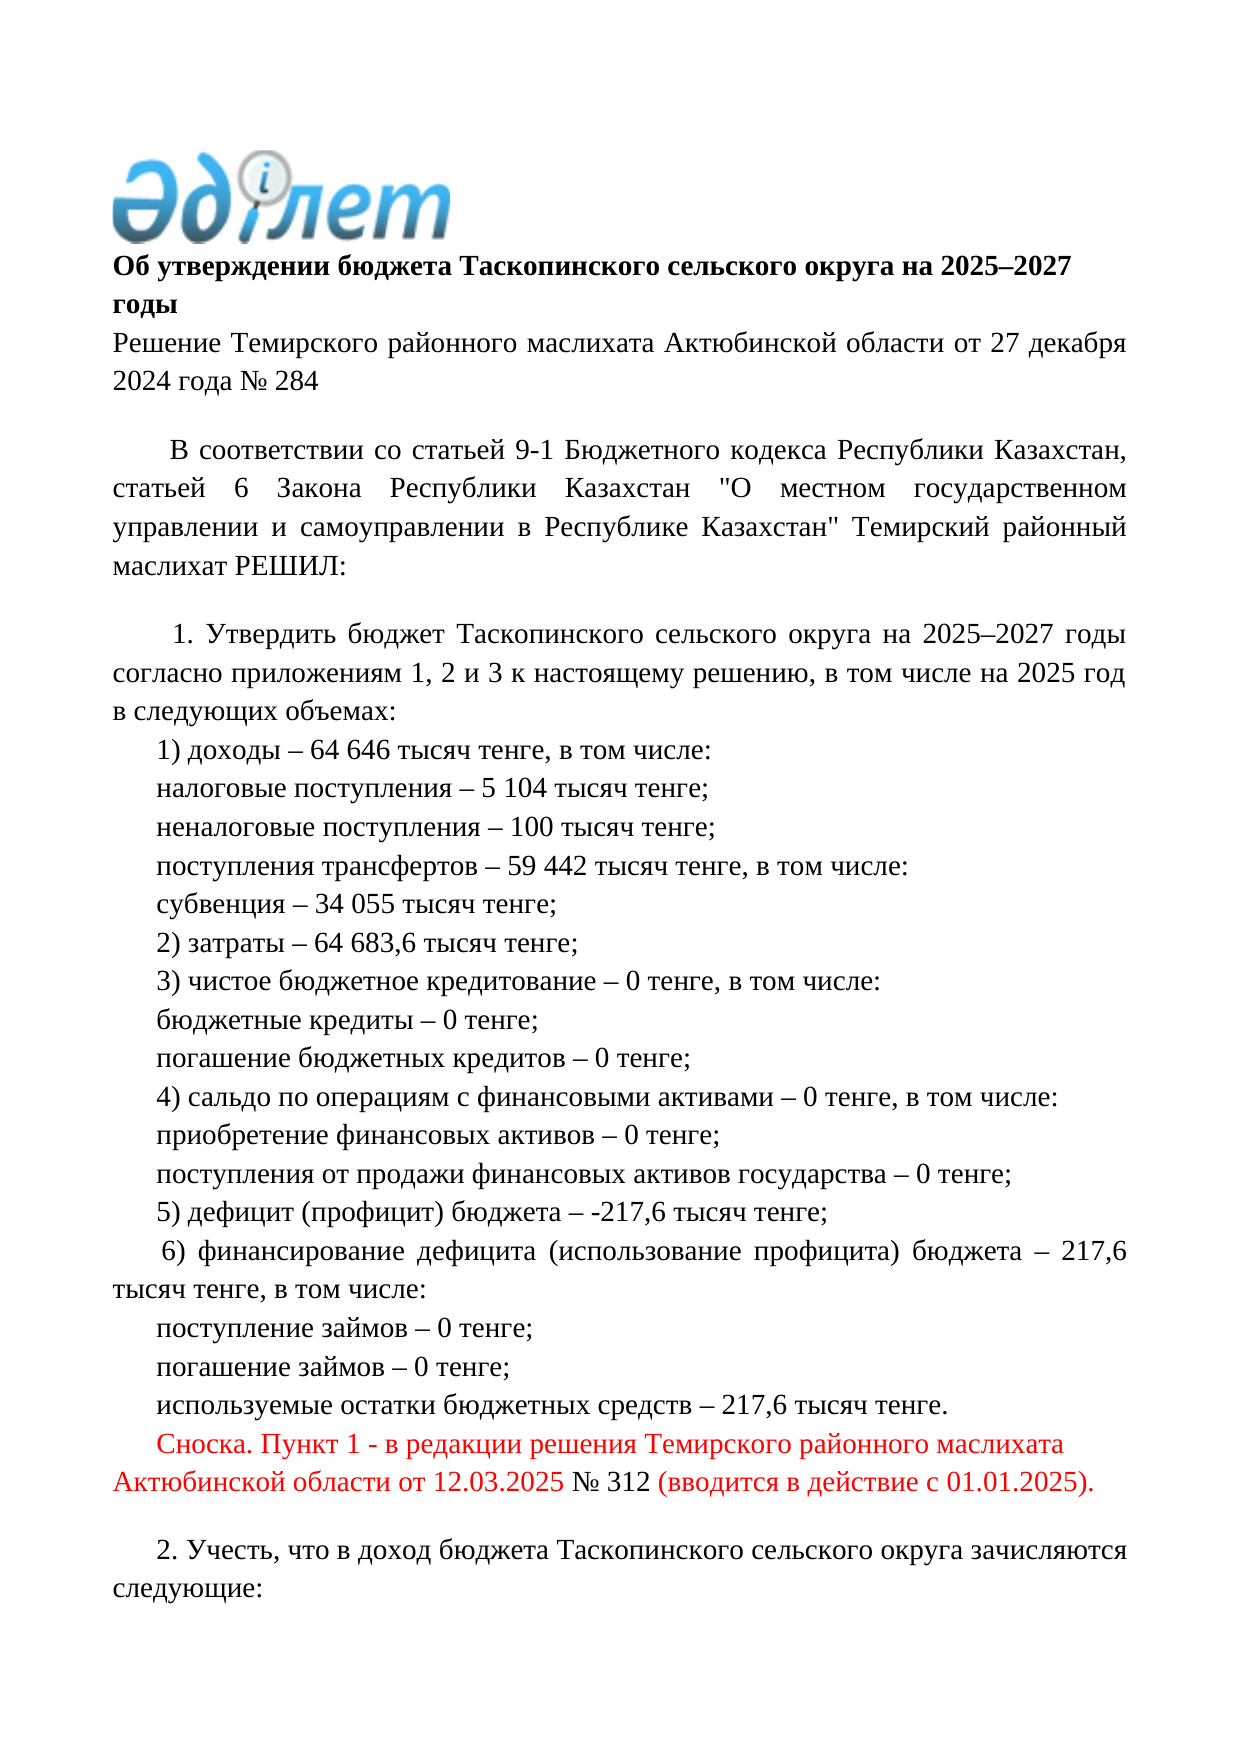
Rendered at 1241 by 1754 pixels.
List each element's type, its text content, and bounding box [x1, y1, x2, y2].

text используемые остатки бюджетных средств – 217,6 тысяч тенге. [112, 1387, 1128, 1421]
text поступления трансфертов – 59 442 тысяч тенге, в том числе: [112, 848, 1128, 881]
text неналоговые поступления – 100 тысяч тенге; [112, 809, 1128, 843]
text субвенция – 34 055 тысяч тенге; [112, 886, 1128, 920]
text Решение Темирского районного маслихата Актюбинской области от 27 декабря 2024 года № 284 [112, 325, 1128, 397]
text 4) сальдо по операциям с финансовыми активами – 0 тенге, в том числе: [112, 1079, 1128, 1112]
text поступление займов – 0 тенге; [112, 1310, 1128, 1344]
text 1. Утвердить бюджет Таскопинского сельского округа на 2025–2027 годы согласно приложениям 1, 2 и 3 к настоящему решению, в том числе на 2025 год в следующих объемах: [112, 616, 1128, 727]
text Сноска. Пункт 1 - в редакции решения Темирского районного маслихата Актюбинской области от 12.03.2025 № 312 (вводится в действие с 01.01.2025). [112, 1426, 1128, 1528]
text 2. Учесть, что в доход бюджета Таскопинского сельского округа зачисляются следующие: [112, 1532, 1128, 1604]
text В соответствии со статьей 9-1 Бюджетного кодекса Республики Казахстан, статьей 6 Закона Республики Казахстан "О местном государственном управлении и самоуправлении в Республике Казахстан" Темирский районный маслихат РЕШИЛ: [112, 432, 1128, 581]
text погашение бюджетных кредитов – 0 тенге; [112, 1040, 1128, 1074]
picture [112, 150, 451, 244]
text 5) дефицит (профицит) бюджета – -217,6 тысяч тенге; [112, 1194, 1128, 1228]
text приобретение финансовых активов – 0 тенге; [112, 1117, 1128, 1151]
text погашение займов – 0 тенге; [112, 1349, 1128, 1382]
text 2) затраты – 64 683,6 тысяч тенге; [112, 925, 1128, 958]
text бюджетные кредиты – 0 тенге; [112, 1002, 1128, 1035]
text 1) доходы – 64 646 тысяч тенге, в том числе: [112, 732, 1128, 766]
text Об утверждении бюджета Таскопинского сельского округа на 2025–2027 годы [112, 248, 1128, 320]
text налоговые поступления – 5 104 тысяч тенге; [112, 771, 1128, 804]
text поступления от продажи финансовых активов государства – 0 тенге; [112, 1156, 1128, 1189]
text 6) финансирование дефицита (использование профицита) бюджета – 217,6 тысяч тенге, в том числе: [112, 1233, 1128, 1305]
text 3) чистое бюджетное кредитование – 0 тенге, в том числе: [112, 963, 1128, 997]
